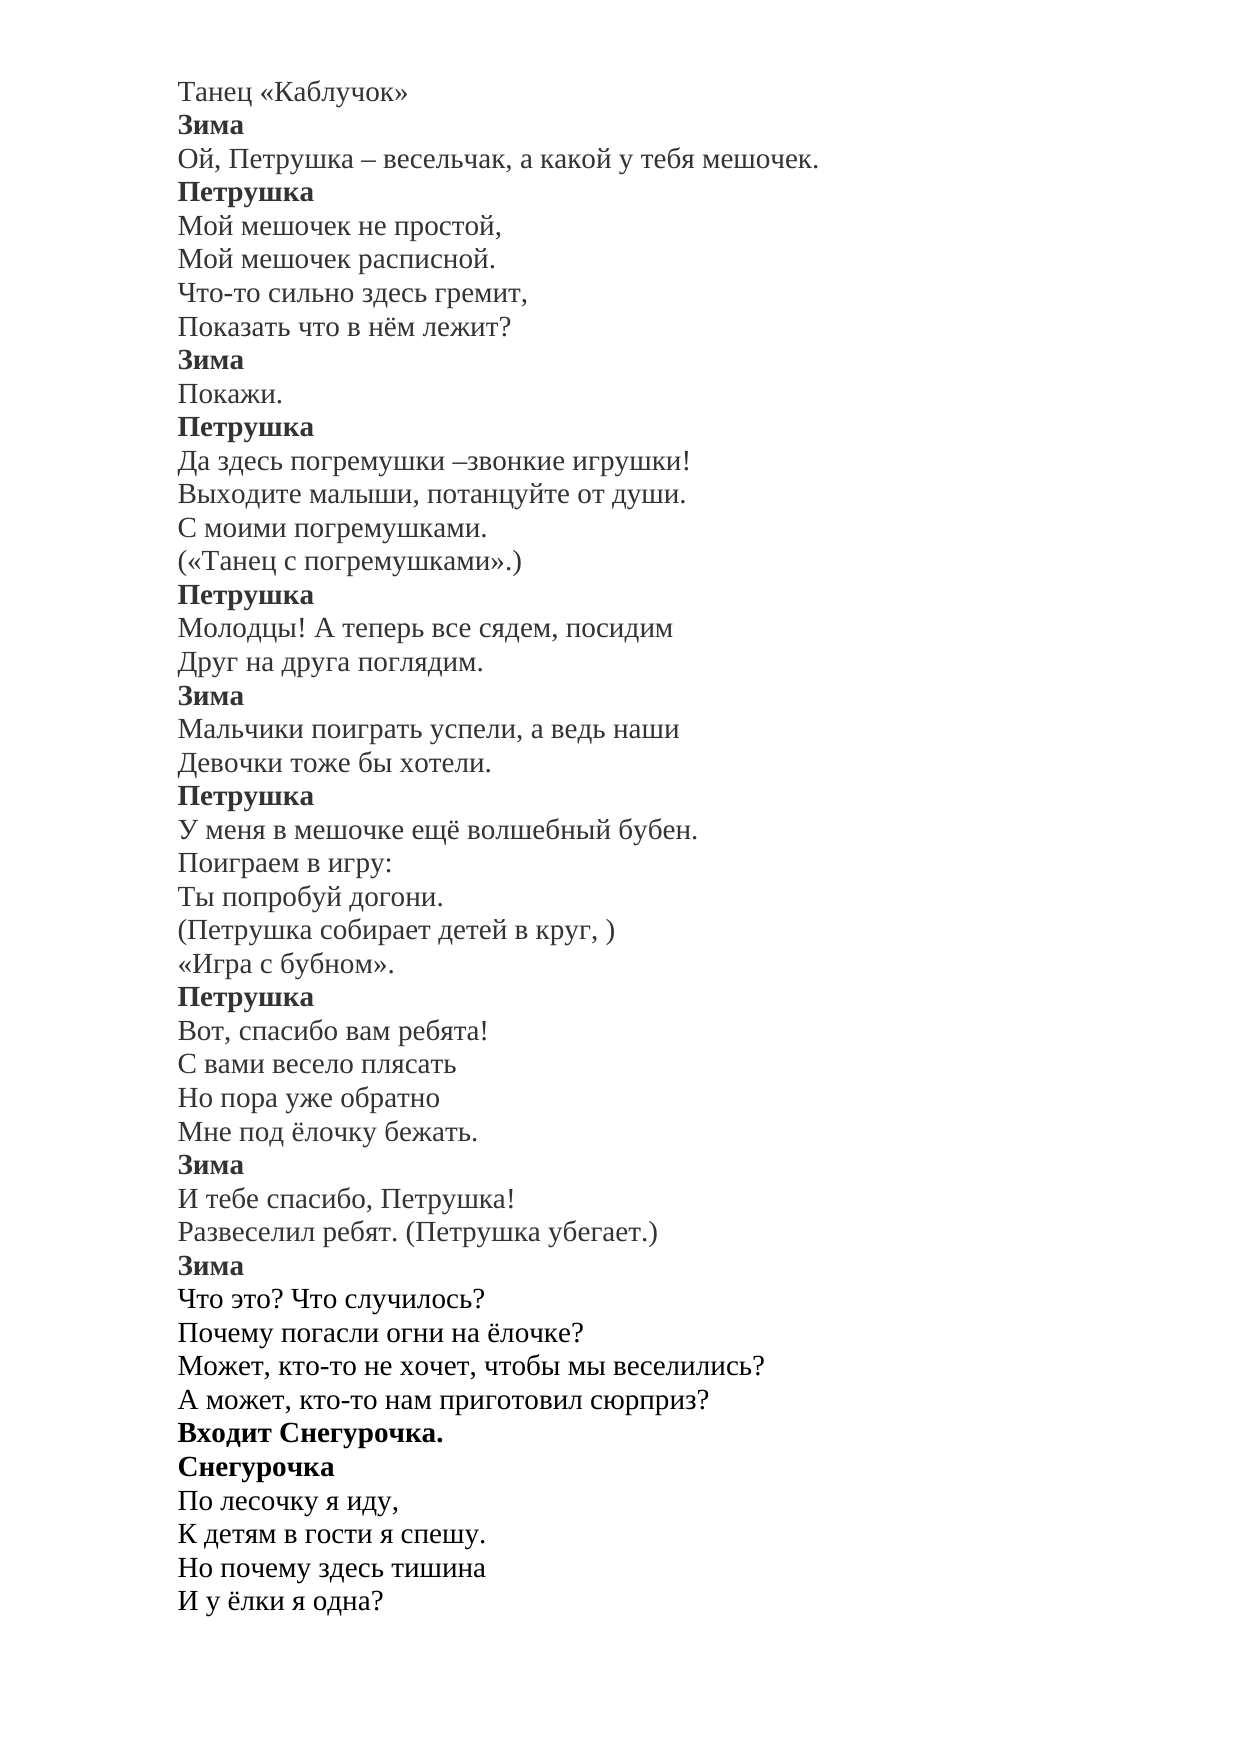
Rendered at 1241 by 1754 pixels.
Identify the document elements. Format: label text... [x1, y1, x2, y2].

text У меня в мешочке ещё волшебный бубен. [177, 812, 1152, 845]
text Но почему здесь тишина [177, 1550, 1152, 1583]
text К детям в гости я спешу. [177, 1516, 1152, 1550]
text Мне под ёлочку бежать. [177, 1114, 1152, 1147]
text Зима [177, 342, 1152, 376]
text Да здесь погремушки –звонкие игрушки! [177, 443, 1152, 476]
text Поиграем в игру: [177, 845, 1152, 879]
text Петрушка [177, 979, 1152, 1013]
text Петрушка [177, 409, 1152, 443]
text Может, кто-то не хочет, чтобы мы веселились? [177, 1348, 1152, 1382]
text Мой мешочек расписной. [177, 242, 1152, 275]
text Входит Снегурочка. [177, 1416, 1152, 1449]
text Мой мешочек не простой, [177, 208, 1152, 242]
text Петрушка [177, 778, 1152, 812]
text Зима [177, 1147, 1152, 1181]
text И тебе спасибо, Петрушка! [177, 1181, 1152, 1214]
text Петрушка [177, 174, 1152, 208]
text Развеселил ребят. (Петрушка убегает.) [177, 1214, 1152, 1248]
text Что это? Что случилось? [177, 1281, 1152, 1315]
text Мальчики поиграть успели, а ведь наши [177, 711, 1152, 745]
text Петрушка [177, 577, 1152, 611]
text А может, кто-то нам приготовил сюрприз? [177, 1382, 1152, 1416]
text По лесочку я иду, [177, 1483, 1152, 1516]
text («Танец с погремушками».) [177, 543, 1152, 577]
text Зима [177, 1248, 1152, 1281]
text Девочки тоже бы хотели. [177, 745, 1152, 778]
text С вами весело плясать [177, 1047, 1152, 1080]
text Зима [177, 678, 1152, 711]
text С моими погремушками. [177, 510, 1152, 543]
text Молодцы! А теперь все сядем, посидим [177, 611, 1152, 644]
text (Петрушка собирает детей в круг, ) [177, 912, 1152, 946]
text Зима [177, 107, 1152, 141]
text Почему погасли огни на ёлочке? [177, 1315, 1152, 1348]
text Покажи. [177, 376, 1152, 409]
text Друг на друга поглядим. [177, 644, 1152, 678]
text «Игра с бубном». [177, 946, 1152, 979]
text Показать что в нём лежит? [177, 309, 1152, 342]
text Вот, спасибо вам ребята! [177, 1013, 1152, 1047]
text Ой, Петрушка – весельчак, а какой у тебя мешочек. [177, 141, 1152, 174]
text Снегурочка [177, 1449, 1152, 1483]
text Танец «Каблучок» [177, 74, 1152, 107]
text Ты попробуй догони. [177, 879, 1152, 912]
text Выходите малыши, потанцуйте от души. [177, 476, 1152, 510]
text И у ёлки я одна? [177, 1583, 1152, 1617]
text Но пора уже обратно [177, 1080, 1152, 1114]
text Что-то сильно здесь гремит, [177, 275, 1152, 309]
